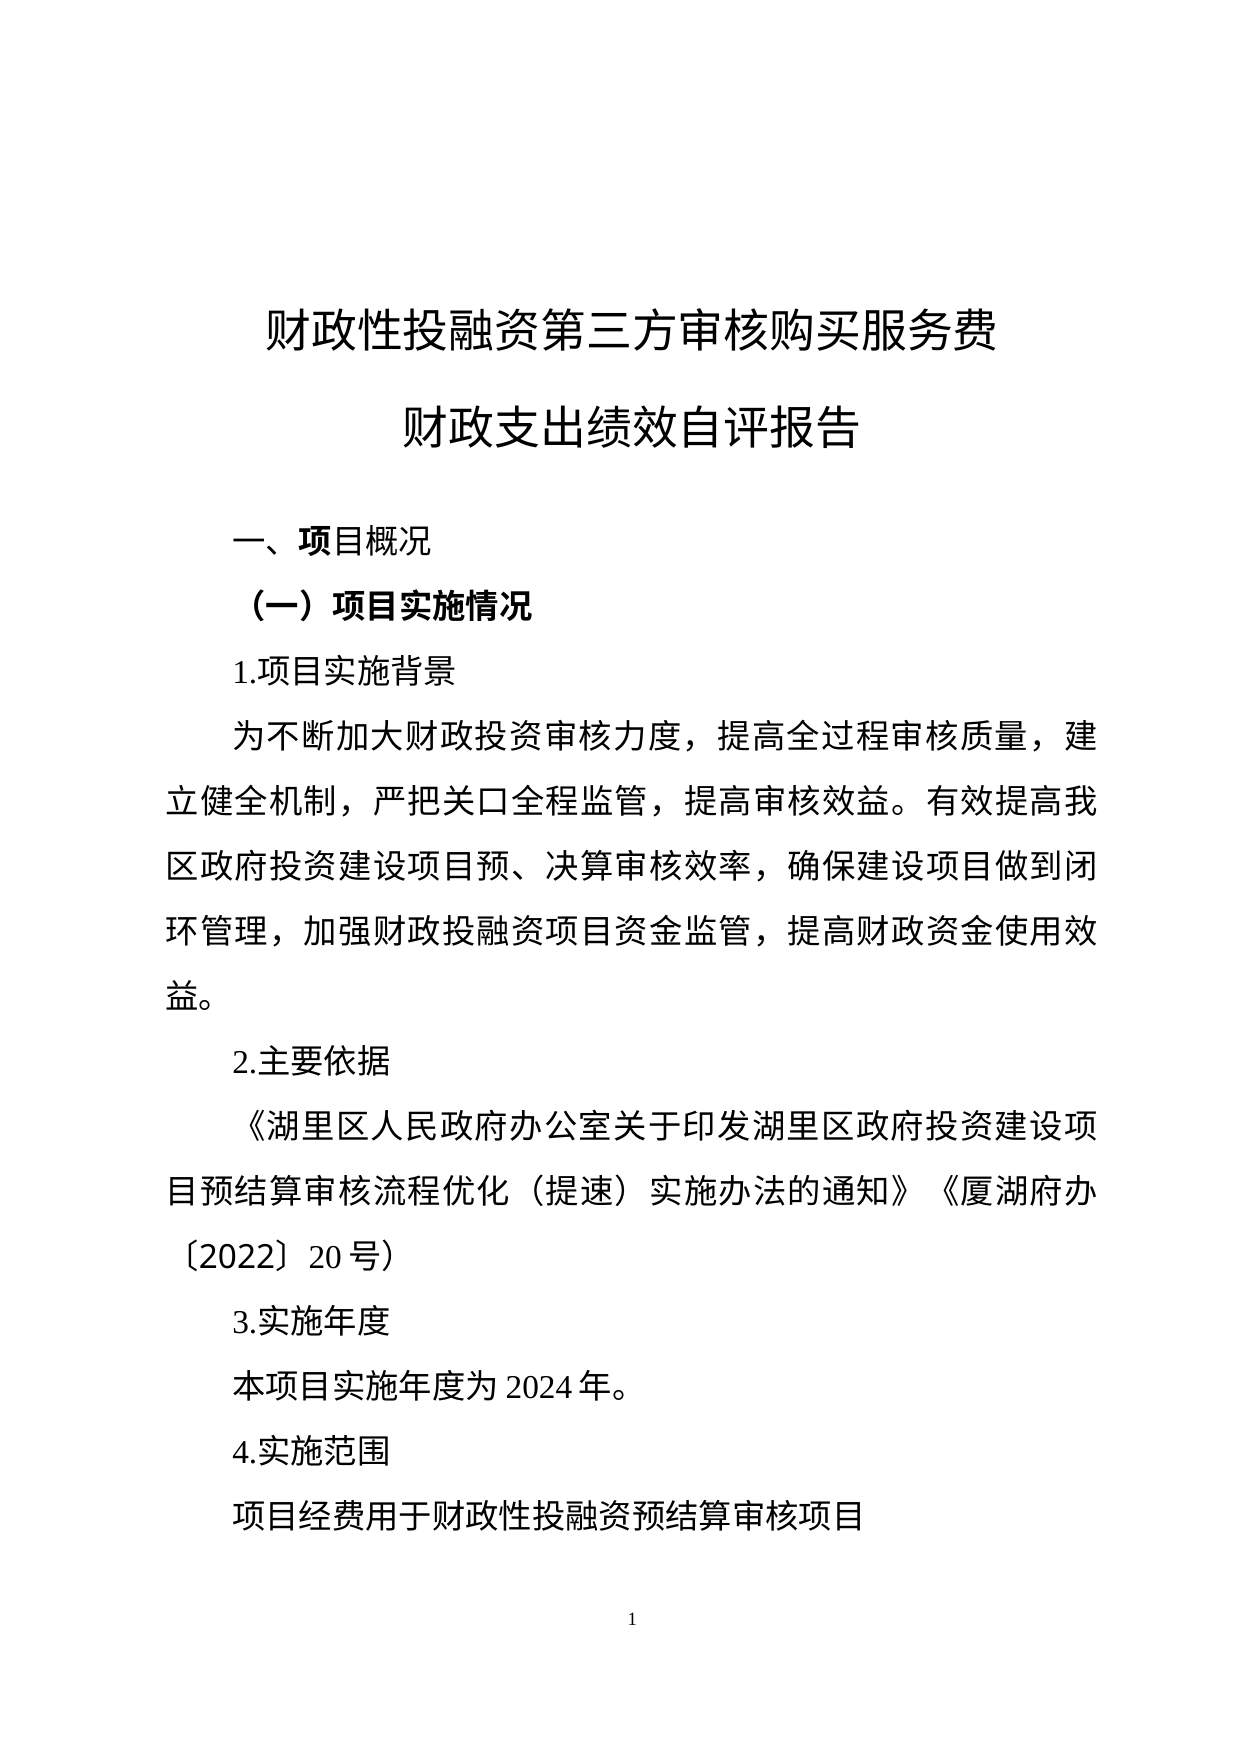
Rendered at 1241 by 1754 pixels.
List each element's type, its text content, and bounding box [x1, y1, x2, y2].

list 为不断加大财政投资审核力度，提高全过程审核质量，建立健全机制，严把关口全程监管，提高审核效益。有效提高我区政府投资建设项目预、决算审核效率，确保建设项目做到闭环管理，加强财政投融资项目资金监管，提高财政资金使用效益。 [165, 701, 1098, 1026]
subtitle 2.主要依据 [165, 1026, 1098, 1091]
text 财政支出绩效自评报告 [165, 376, 1098, 474]
subtitle 《湖里区人民政府办公室关于印发湖里区政府投资建设项目预结算审核流程优化（提速）实施办法的通知》《厦湖府办〔2022〕20号） [165, 1091, 1098, 1286]
text 财政性投融资第三方审核购买服务费 [165, 279, 1098, 376]
subtitle 1.项目实施背景 [165, 636, 1098, 701]
subtitle 一、项目概况 [165, 506, 1098, 571]
subtitle 3.实施年度 [165, 1286, 1098, 1351]
subtitle 4.实施范围 [165, 1416, 1098, 1481]
subtitle 项目经费用于财政性投融资预结算审核项目 [165, 1481, 1098, 1546]
subtitle （一）项目实施情况 [165, 571, 1098, 636]
subtitle 本项目实施年度为2024年。 [165, 1351, 1098, 1416]
